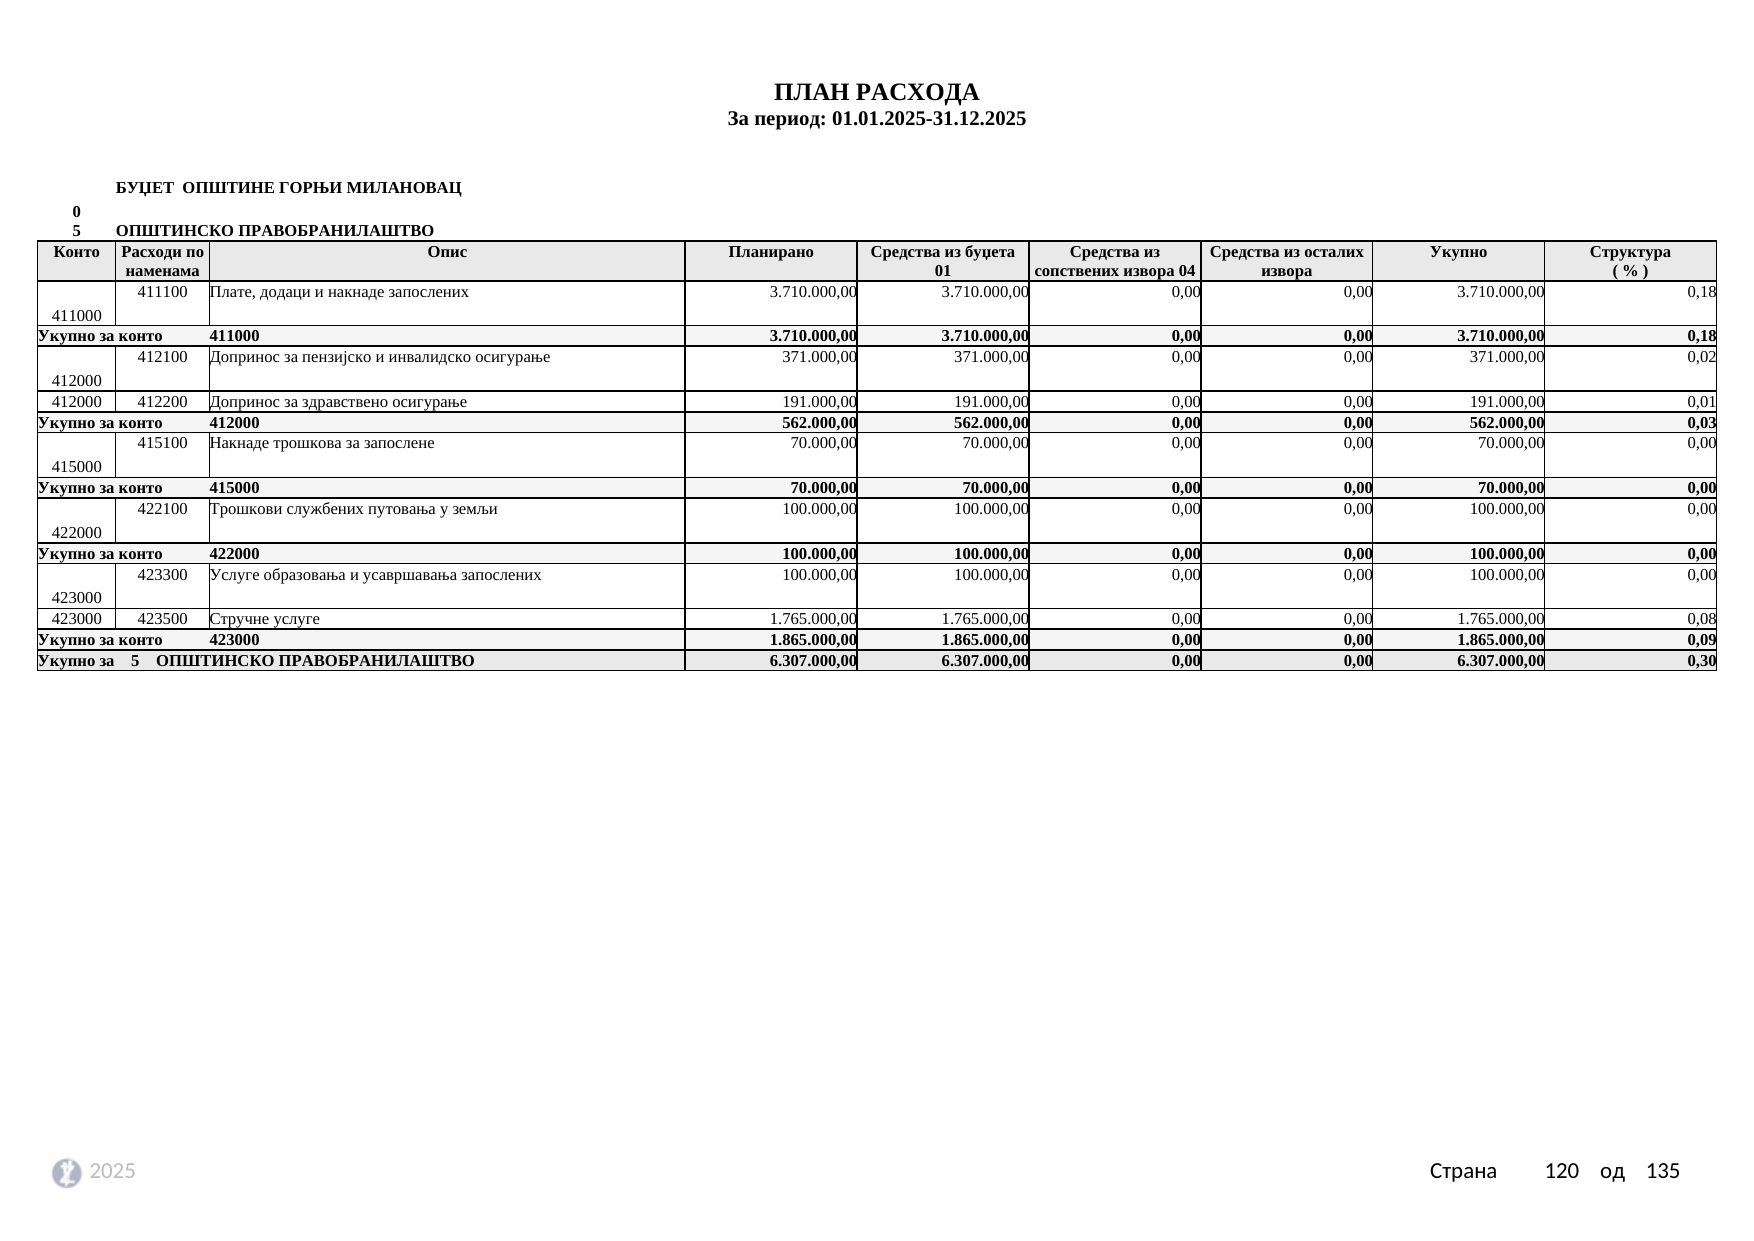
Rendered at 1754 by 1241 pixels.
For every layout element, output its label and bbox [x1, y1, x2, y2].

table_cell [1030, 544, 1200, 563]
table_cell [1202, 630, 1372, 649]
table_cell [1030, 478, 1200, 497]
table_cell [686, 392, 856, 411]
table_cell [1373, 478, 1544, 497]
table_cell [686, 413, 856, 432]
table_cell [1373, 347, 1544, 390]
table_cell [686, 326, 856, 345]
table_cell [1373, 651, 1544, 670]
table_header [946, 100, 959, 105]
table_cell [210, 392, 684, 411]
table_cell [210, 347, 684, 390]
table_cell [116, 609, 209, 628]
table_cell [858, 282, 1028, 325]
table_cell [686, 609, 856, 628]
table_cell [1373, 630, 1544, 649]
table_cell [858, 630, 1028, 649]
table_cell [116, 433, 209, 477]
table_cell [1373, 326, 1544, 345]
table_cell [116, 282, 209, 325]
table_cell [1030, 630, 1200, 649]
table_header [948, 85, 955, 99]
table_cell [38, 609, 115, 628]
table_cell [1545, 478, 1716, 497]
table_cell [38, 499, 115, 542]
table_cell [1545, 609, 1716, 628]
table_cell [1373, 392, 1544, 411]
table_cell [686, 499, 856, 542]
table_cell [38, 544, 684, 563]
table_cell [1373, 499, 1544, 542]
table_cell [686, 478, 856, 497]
picture [48, 1155, 86, 1193]
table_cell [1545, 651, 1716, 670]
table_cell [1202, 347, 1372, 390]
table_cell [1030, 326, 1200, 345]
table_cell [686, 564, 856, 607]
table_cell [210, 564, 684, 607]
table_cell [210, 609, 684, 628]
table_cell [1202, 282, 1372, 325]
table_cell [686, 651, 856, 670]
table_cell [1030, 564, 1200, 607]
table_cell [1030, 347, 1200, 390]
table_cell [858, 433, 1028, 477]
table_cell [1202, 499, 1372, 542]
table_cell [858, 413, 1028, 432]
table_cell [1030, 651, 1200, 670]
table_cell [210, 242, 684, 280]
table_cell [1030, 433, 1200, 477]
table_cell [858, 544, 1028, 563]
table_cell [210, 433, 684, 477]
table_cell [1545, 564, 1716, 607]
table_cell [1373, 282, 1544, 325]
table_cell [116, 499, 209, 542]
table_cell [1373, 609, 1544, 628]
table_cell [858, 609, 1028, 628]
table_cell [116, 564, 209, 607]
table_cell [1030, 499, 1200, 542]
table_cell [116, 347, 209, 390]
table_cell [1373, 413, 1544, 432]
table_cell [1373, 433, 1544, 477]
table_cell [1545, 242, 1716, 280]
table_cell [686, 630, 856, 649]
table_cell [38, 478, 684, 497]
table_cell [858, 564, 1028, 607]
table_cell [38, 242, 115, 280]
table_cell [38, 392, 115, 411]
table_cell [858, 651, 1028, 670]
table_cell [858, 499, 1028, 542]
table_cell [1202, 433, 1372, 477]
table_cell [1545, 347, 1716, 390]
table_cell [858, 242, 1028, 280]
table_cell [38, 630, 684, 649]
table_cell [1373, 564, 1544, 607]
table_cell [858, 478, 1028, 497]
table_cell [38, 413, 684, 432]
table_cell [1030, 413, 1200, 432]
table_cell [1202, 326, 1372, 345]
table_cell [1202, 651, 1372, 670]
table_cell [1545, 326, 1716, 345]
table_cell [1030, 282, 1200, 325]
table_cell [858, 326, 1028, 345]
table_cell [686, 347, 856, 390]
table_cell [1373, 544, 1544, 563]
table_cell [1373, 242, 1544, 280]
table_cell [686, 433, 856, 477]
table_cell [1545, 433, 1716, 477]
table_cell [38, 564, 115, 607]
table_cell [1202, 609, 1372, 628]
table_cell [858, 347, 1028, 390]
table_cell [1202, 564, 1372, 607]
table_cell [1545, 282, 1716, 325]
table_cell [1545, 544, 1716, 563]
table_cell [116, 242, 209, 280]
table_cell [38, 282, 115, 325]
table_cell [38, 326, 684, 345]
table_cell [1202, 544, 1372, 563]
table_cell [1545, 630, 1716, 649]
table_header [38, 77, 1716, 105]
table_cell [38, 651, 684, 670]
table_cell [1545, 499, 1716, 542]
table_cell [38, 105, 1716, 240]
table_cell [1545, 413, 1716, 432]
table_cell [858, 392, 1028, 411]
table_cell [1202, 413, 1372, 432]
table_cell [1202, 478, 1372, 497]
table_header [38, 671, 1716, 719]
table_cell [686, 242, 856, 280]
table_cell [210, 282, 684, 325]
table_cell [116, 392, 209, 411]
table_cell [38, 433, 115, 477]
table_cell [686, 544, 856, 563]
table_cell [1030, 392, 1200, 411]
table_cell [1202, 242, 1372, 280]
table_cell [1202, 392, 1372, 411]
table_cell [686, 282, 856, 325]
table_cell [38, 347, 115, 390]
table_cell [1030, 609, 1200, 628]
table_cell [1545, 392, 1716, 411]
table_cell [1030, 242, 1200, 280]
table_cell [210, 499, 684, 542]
